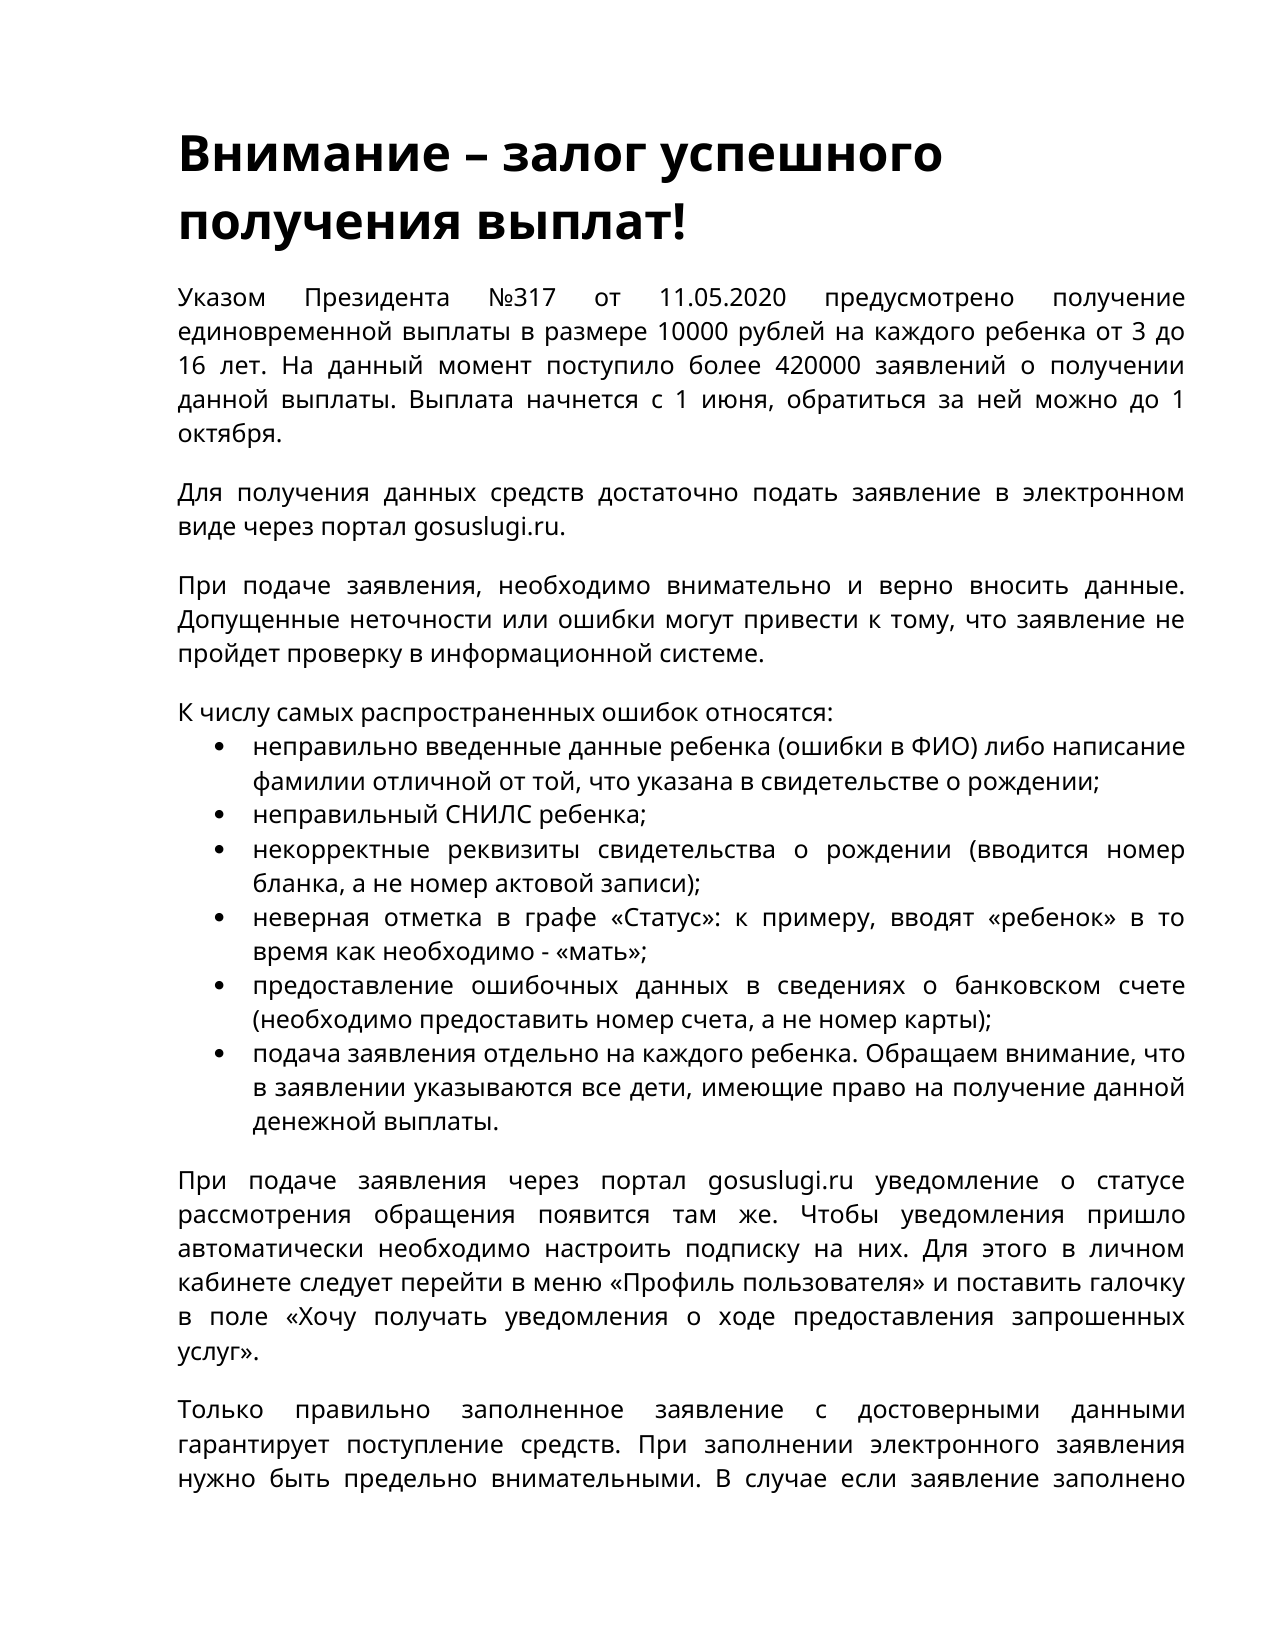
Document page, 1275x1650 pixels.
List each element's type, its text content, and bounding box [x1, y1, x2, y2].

text Внимание – залог успешного получения выплат! [177, 118, 1186, 254]
text Указом Президента №317 от 11.05.2020 предусмотрено получение единовременной выплаты в размере 10000 рублей на каждого ребенка от 3 до 16 лет. На данный момент поступило более 420000 заявлений о получении данной выплаты. Выплата начнется с 1 июня, обратиться за ней можно до 1 октября. [177, 279, 1186, 450]
list неправильно введенные данные ребенка (ошибки в ФИО) либо написание фамилии отличной от той, что указана в свидетельстве о рождении; [215, 729, 1186, 797]
text Для получения данных средств достаточно подать заявление в электронном виде через портал gosuslugi.ru. [177, 475, 1186, 543]
text К числу самых распространенных ошибок относятся: [177, 695, 1186, 729]
list неверная отметка в графе «Статус»: к примеру, вводят «ребенок» в то время как необходимо - «мать»; [215, 899, 1186, 967]
text При подаче заявления через портал gosuslugi.ru уведомление о статусе рассмотрения обращения появится там же. Чтобы уведомления пришло автоматически необходимо настроить подписку на них. Для этого в личном кабинете следует перейти в меню «Профиль пользователя» и поставить галочку в поле «Хочу получать уведомления о ходе предоставления запрошенных услуг». [177, 1163, 1186, 1367]
list предоставление ошибочных данных в сведениях о банковском счете (необходимо предоставить номер счета, а не номер карты); [215, 967, 1186, 1036]
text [177, 1392, 1186, 1494]
list неправильный СНИЛС ребенка; [215, 797, 1186, 831]
list некорректные реквизиты свидетельства о рождении (вводится номер бланка, а не номер актовой записи); [215, 831, 1186, 899]
list подача заявления отдельно на каждого ребенка. Обращаем внимание, что в заявлении указываются все дети, имеющие право на получение данной денежной выплаты. [215, 1036, 1186, 1138]
text При подаче заявления, необходимо внимательно и верно вносить данные. Допущенные неточности или ошибки могут привести к тому, что заявление не пройдет проверку в информационной системе. [177, 568, 1186, 670]
